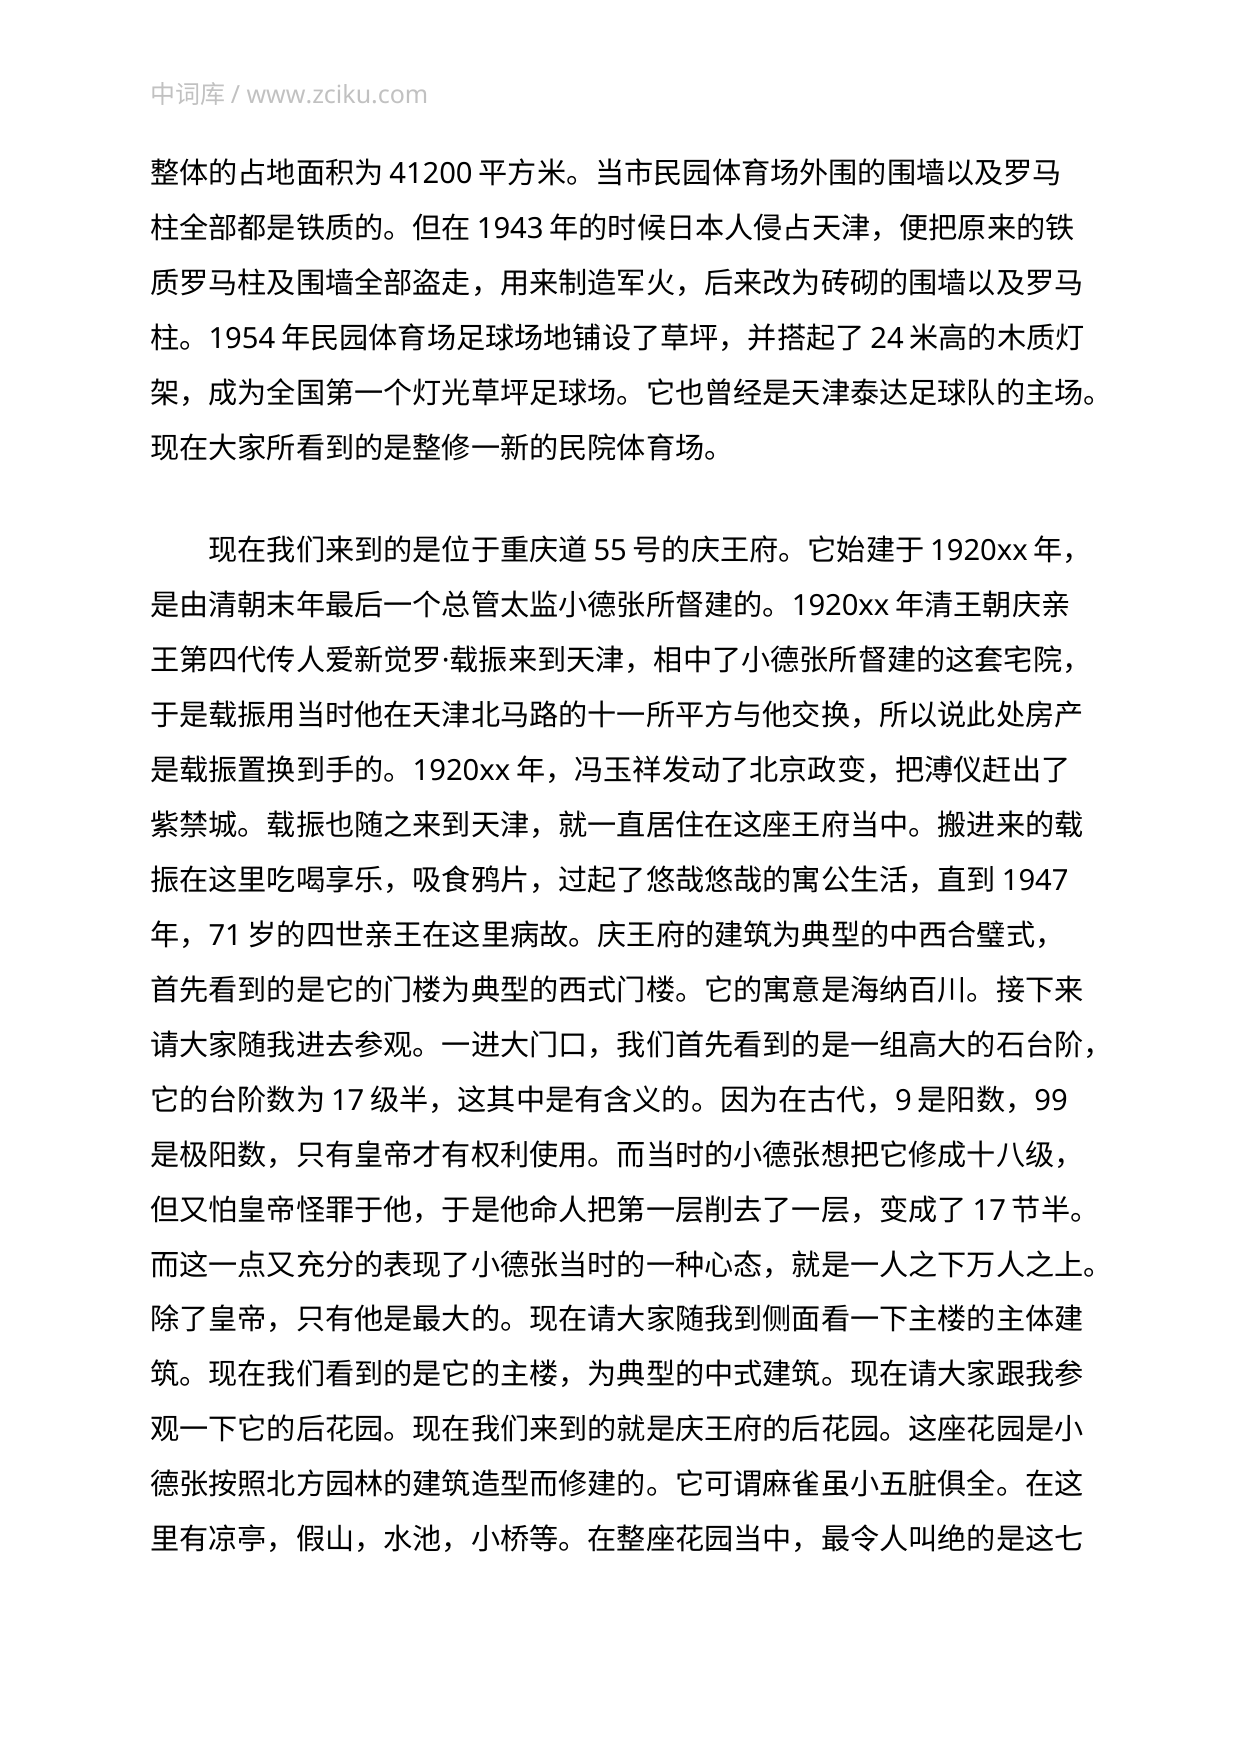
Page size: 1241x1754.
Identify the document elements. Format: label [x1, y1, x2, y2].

text [150, 150, 1090, 467]
text [150, 527, 1090, 1558]
